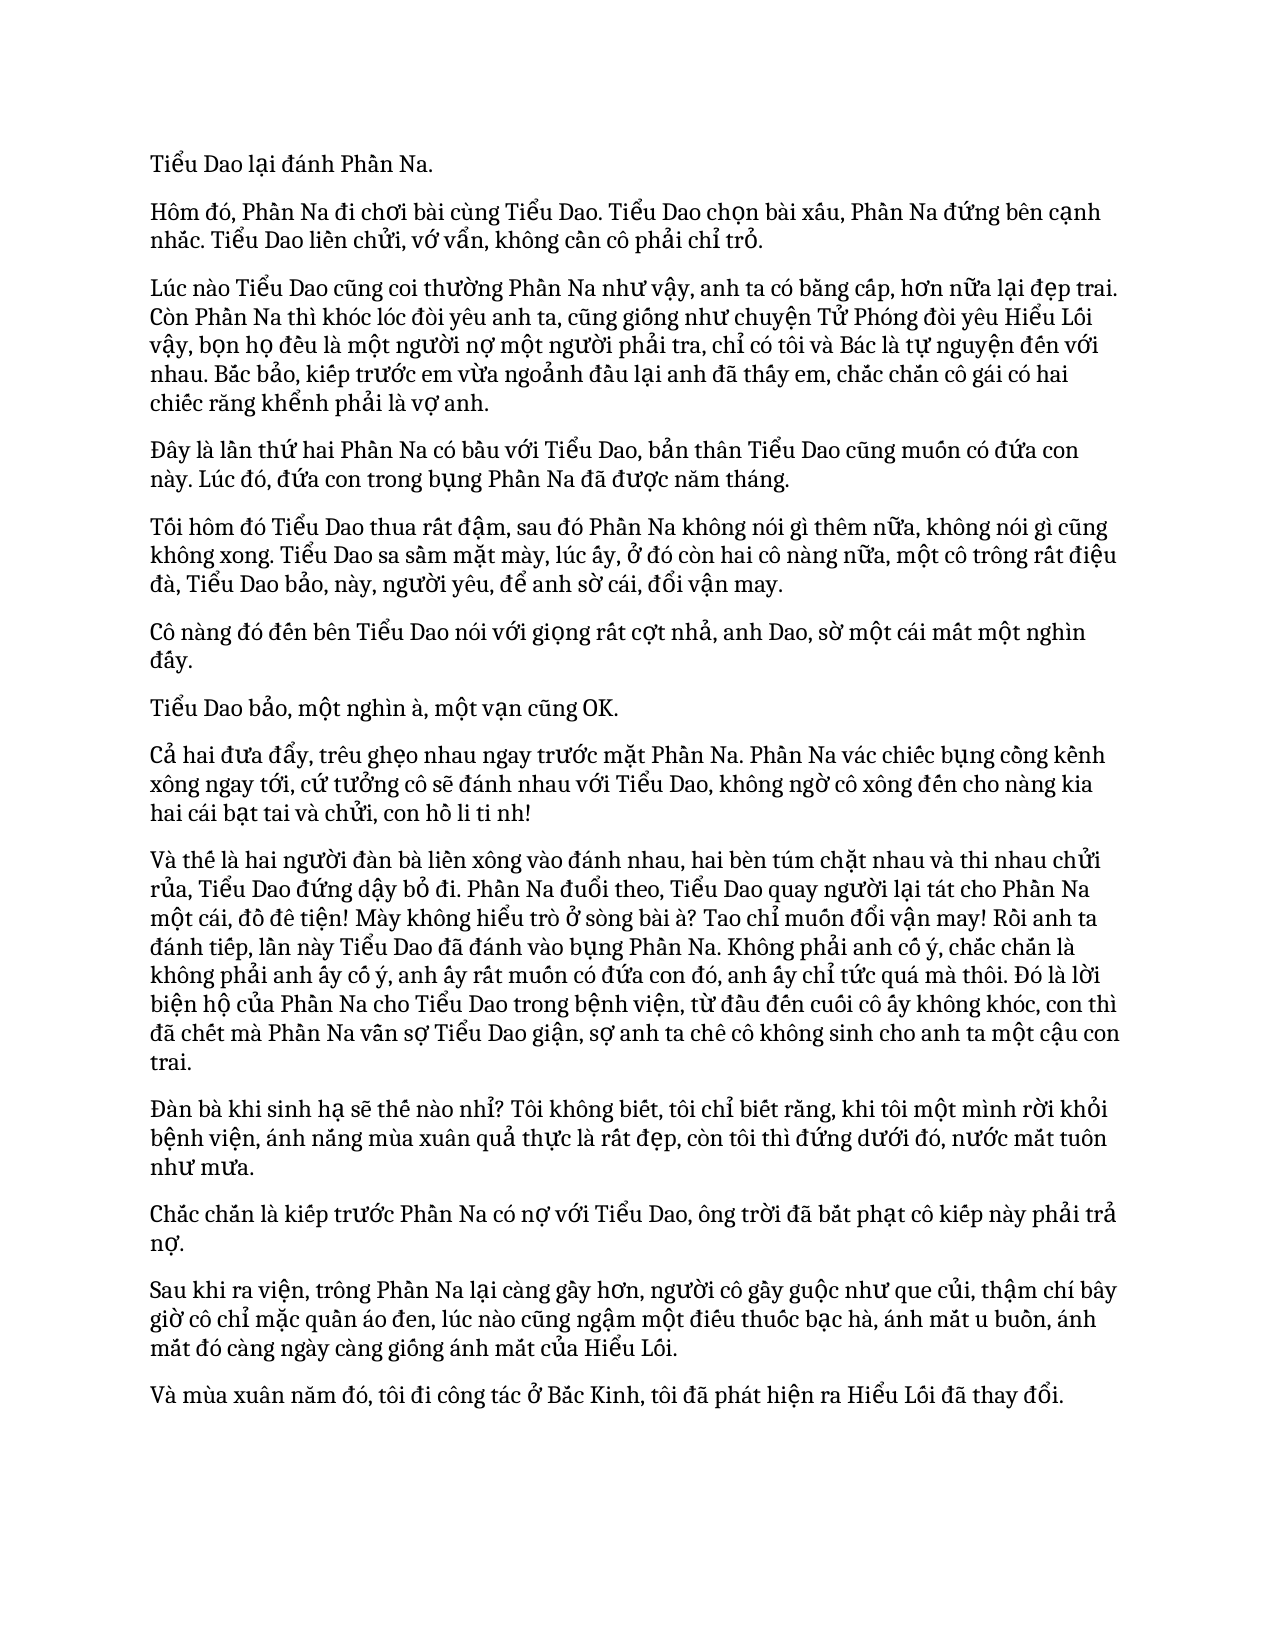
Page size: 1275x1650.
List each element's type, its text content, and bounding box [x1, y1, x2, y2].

text Cô nàng đó đến bên Tiểu Dao nói với giọng rất cợt nhả, anh Dao, sờ một cái mất một nghìn đấy. [150, 617, 1125, 675]
text Lúc nào Tiểu Dao cũng coi thường Phần Na như vậy, anh ta có bằng cấp, hơn nữa lại đẹp trai. Còn Phần Na thì khóc lóc đòi yêu anh ta, cũng giống như chuyện Tử Phóng đòi yêu Hiểu Lối vậy, bọn họ đều là một người nợ một người phải tra, chỉ có tôi và Bác là tự nguyện đến với nhau. Bắc bảo, kiếp trước em vừa ngoảnh đầu lại anh đã thấy em, chắc chắn cô gái có hai chiếc răng khểnh phải là vợ anh. [150, 274, 1125, 417]
text Tiểu Dao bảo, một nghìn à, một vạn cũng OK. [150, 694, 1125, 722]
text Cả hai đưa đẩy, trêu ghẹo nhau ngay trước mặt Phần Na. Phần Na vác chiếc bụng cồng kềnh xông ngay tới, cứ tưởng cô sẽ đánh nhau với Tiểu Dao, không ngờ cô xông đến cho nàng kia hai cái bạt tai và chửi, con hồ li ti nh! [150, 741, 1125, 827]
text Đàn bà khi sinh hạ sẽ thế nào nhỉ? Tôi không biết, tôi chỉ biết rằng, khi tôi một mình rời khỏi bệnh viện, ánh nắng mùa xuân quả thực là rất đẹp, còn tôi thì đứng dưới đó, nước mắt tuôn như mưa. [150, 1095, 1125, 1181]
text Hôm đó, Phần Na đi chơi bài cùng Tiểu Dao. Tiểu Dao chọn bài xấu, Phần Na đứng bên cạnh nhắc. Tiểu Dao liền chửi, vớ vẩn, không cần cô phải chỉ trỏ. [150, 197, 1125, 255]
text Và thế là hai người đàn bà liền xông vào đánh nhau, hai bèn túm chặt nhau và thi nhau chửi rủa, Tiểu Dao đứng dậy bỏ đi. Phần Na đuổi theo, Tiểu Dao quay người lại tát cho Phần Na một cái, đồ đê tiện! Mày không hiểu trò ở sòng bài à? Tao chỉ muốn đổi vận may! Rồi anh ta đánh tiếp, lần này Tiểu Dao đã đánh vào bụng Phần Na. Không phải anh cố ý, chắc chắn là không phải anh ấy cố ý, anh ấy rất muốn có đứa con đó, anh ấy chỉ tức quá mà thôi. Đó là lời biện hộ của Phần Na cho Tiểu Dao trong bệnh viện, từ đầu đến cuối cô ấy không khóc, con thì đã chết mà Phần Na vẫn sợ Tiểu Dao giận, sợ anh ta chê cô không sinh cho anh ta một cậu con trai. [150, 846, 1125, 1076]
text Tiểu Dao lại đánh Phần Na. [150, 150, 1125, 179]
text Chắc chắn là kiếp trước Phần Na có nợ với Tiểu Dao, ông trời đã bắt phạt cô kiếp này phải trả nợ. [150, 1200, 1125, 1257]
text Và mùa xuân năm đó, tôi đi công tác ở Bắc Kinh, tôi đã phát hiện ra Hiểu Lối đã thay đổi. [150, 1381, 1125, 1410]
text Đây là lần thứ hai Phần Na có bầu với Tiểu Dao, bản thân Tiểu Dao cũng muốn có đứa con này. Lúc đó, đứa con trong bụng Phần Na đã được năm tháng. [150, 436, 1125, 494]
text Tối hôm đó Tiểu Dao thua rất đậm, sau đó Phần Na không nói gì thêm nữa, không nói gì cũng không xong. Tiểu Dao sa sầm mặt mày, lúc ấy, ở đó còn hai cô nàng nữa, một cô trông rất điệu đà, Tiểu Dao bảo, này, người yêu, để anh sờ cái, đổi vận may. [150, 512, 1125, 599]
text Sau khi ra viện, trông Phần Na lại càng gầy hơn, người cô gầy guộc như que củi, thậm chí bây giờ cô chỉ mặc quần áo đen, lúc nào cũng ngậm một điếu thuốc bạc hà, ánh mắt u buồn, ánh mắt đó càng ngày càng giống ánh mắt của Hiểu Lối. [150, 1276, 1125, 1362]
